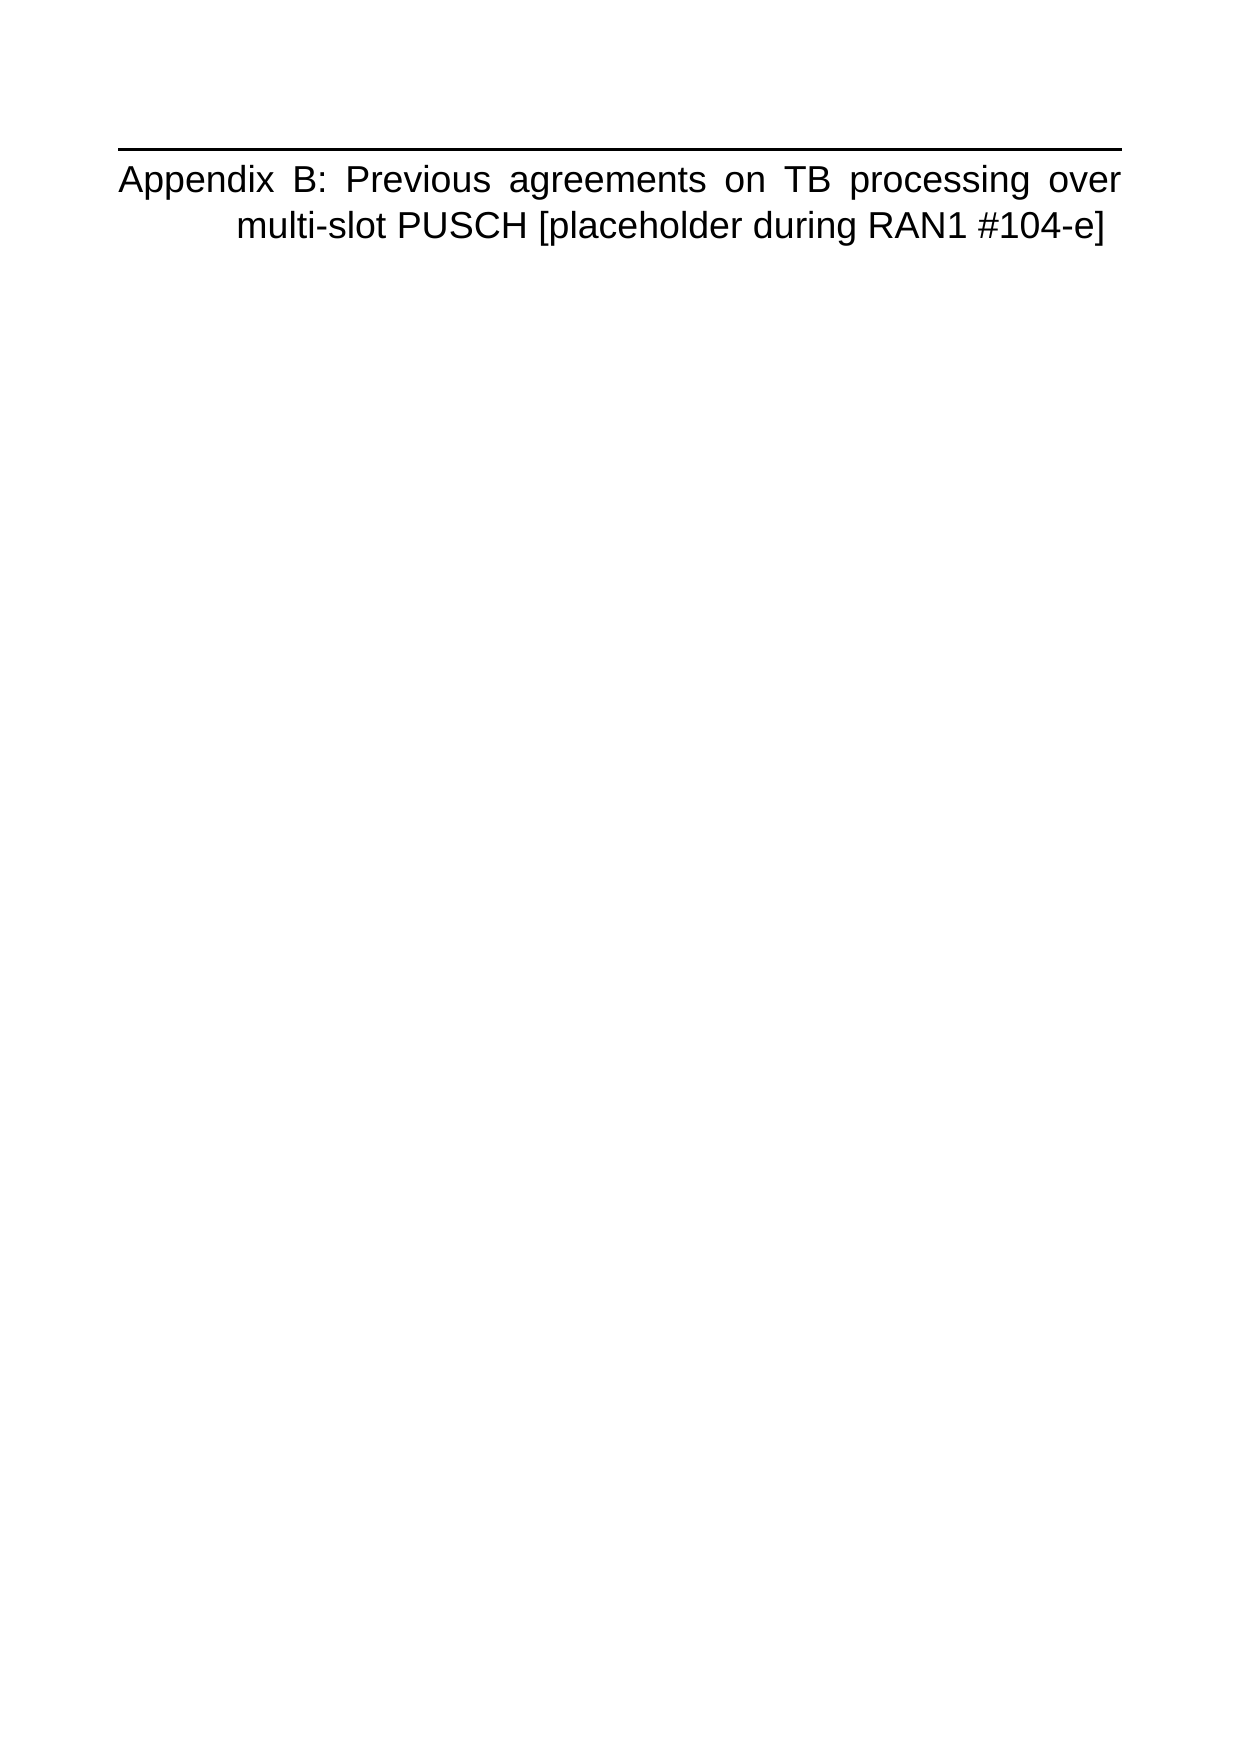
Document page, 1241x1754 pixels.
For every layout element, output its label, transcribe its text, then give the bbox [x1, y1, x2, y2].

subtitle Appendix B: Previous agreements on TB processing over multi-slot PUSCH [placeholder during RAN1 #104-e] [118, 151, 1122, 247]
